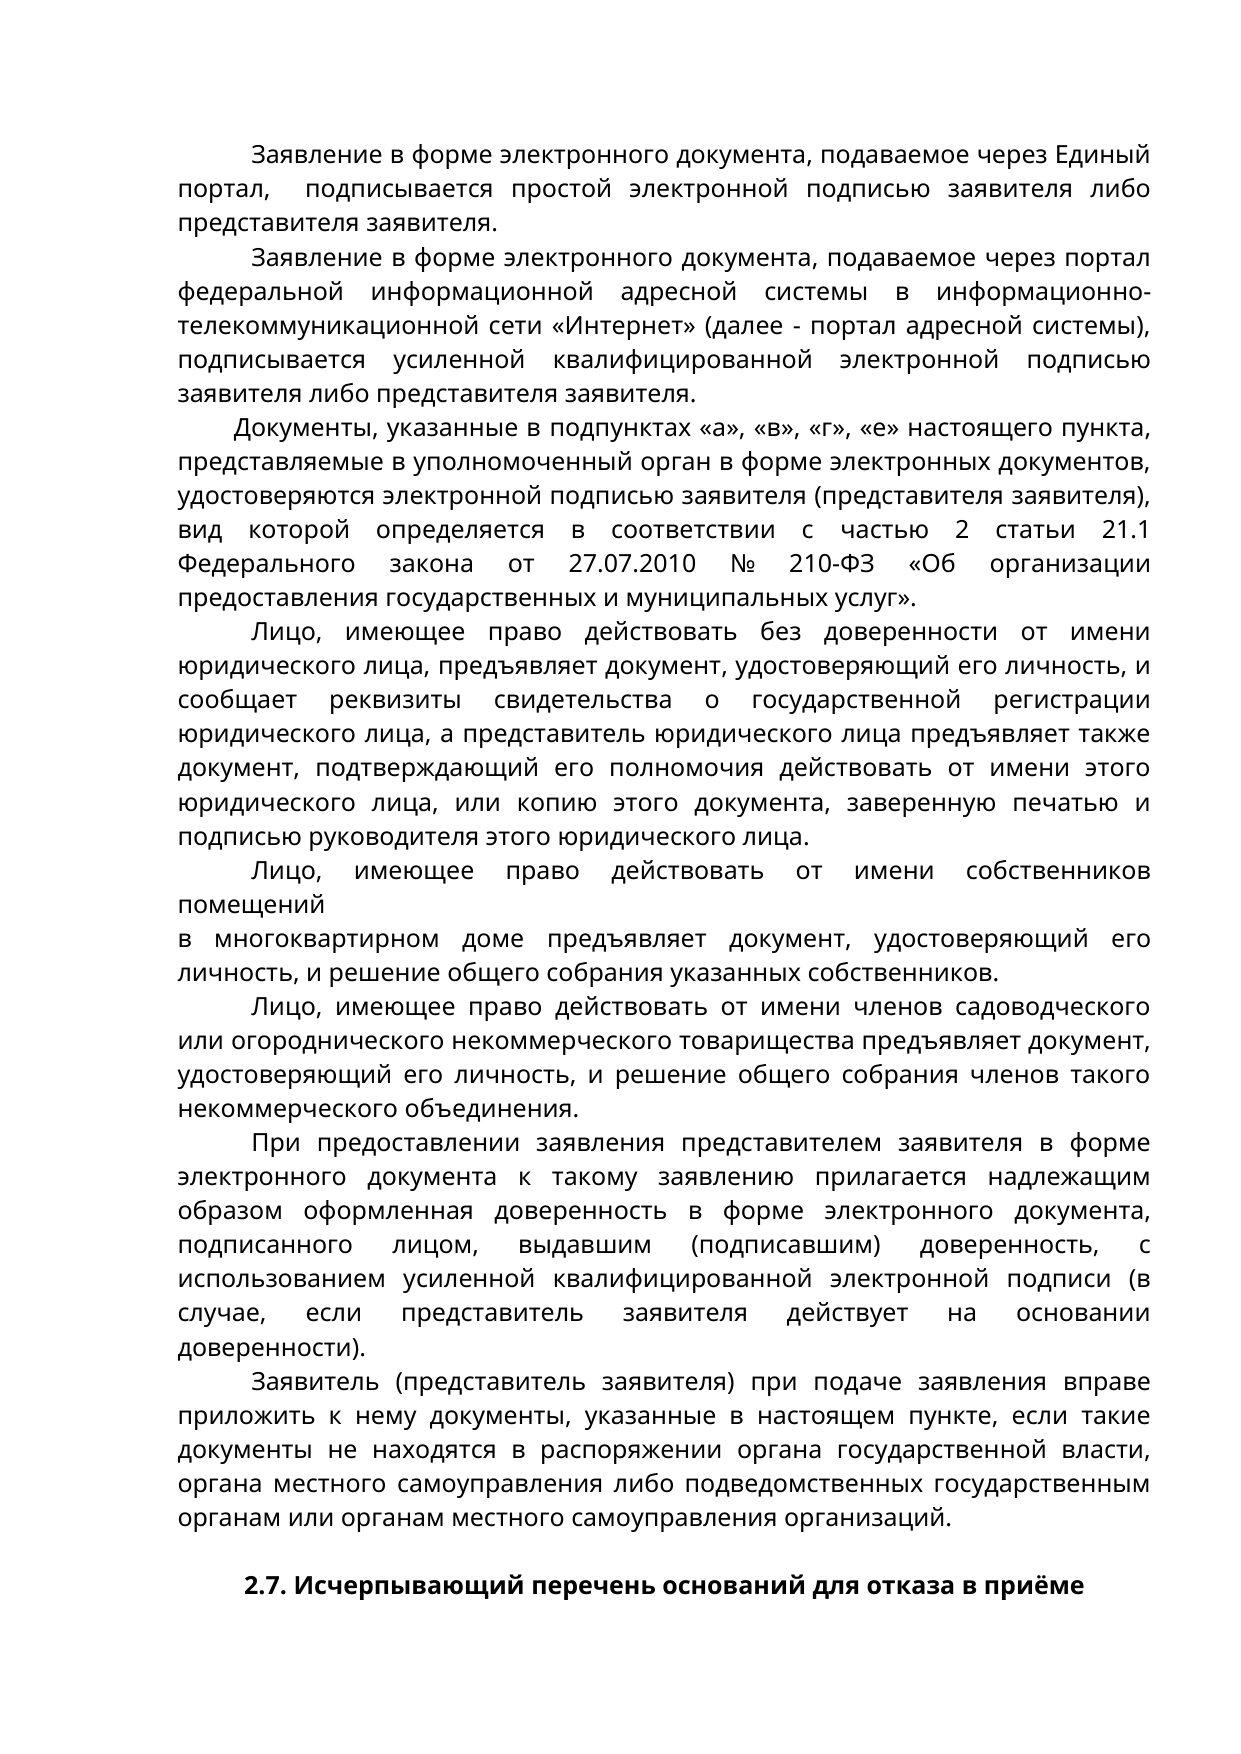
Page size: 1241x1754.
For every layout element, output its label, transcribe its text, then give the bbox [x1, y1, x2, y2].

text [177, 1568, 1152, 1602]
text Лицо, имеющее право действовать от имени собственников помещений в многоквартирном доме предъявляет документ, удостоверяющий его личность, и решение общего собрания указанных собственников. [177, 852, 1152, 988]
text Заявление в форме электронного документа, подаваемое через Единый портал, подписывается простой электронной подписью заявителя либо представителя заявителя. [177, 137, 1152, 239]
text Заявитель (представитель заявителя) при подаче заявления вправе приложить к нему документы, указанные в настоящем пункте, если такие документы не находятся в распоряжении органа государственной власти, органа местного самоуправления либо подведомственных государственным органам или органам местного самоуправления организаций. [177, 1363, 1152, 1533]
text Документы, указанные в подпунктах «а», «в», «г», «е» настоящего пункта, представляемые в уполномоченный орган в форме электронных документов, удостоверяются электронной подписью заявителя (представителя заявителя), вид которой определяется в соответствии с частью 2 статьи 21.1 Федерального закона от 27.07.2010 № 210-ФЗ «Об организации предоставления государственных и муниципальных услуг». [177, 409, 1152, 614]
text Лицо, имеющее право действовать без доверенности от имени юридического лица, предъявляет документ, удостоверяющий его личность, и сообщает реквизиты свидетельства о государственной регистрации юридического лица, а представитель юридического лица предъявляет также документ, подтверждающий его полномочия действовать от имени этого юридического лица, или копию этого документа, заверенную печатью и подписью руководителя этого юридического лица. [177, 614, 1152, 852]
text Лицо, имеющее право действовать от имени членов садоводческого или огороднического некоммерческого товарищества предъявляет документ, удостоверяющий его личность, и решение общего собрания членов такого некоммерческого объединения. [177, 988, 1152, 1125]
text При предоставлении заявления представителем заявителя в форме электронного документа к такому заявлению прилагается надлежащим образом оформленная доверенность в форме электронного документа, подписанного лицом, выдавшим (подписавшим) доверенность, с использованием усиленной квалифицированной электронной подписи (в случае, если представитель заявителя действует на основании доверенности). [177, 1125, 1152, 1363]
text Заявление в форме электронного документа, подаваемое через портал федеральной информационной адресной системы в информационно-телекоммуникационной сети «Интернет» (далее - портал адресной системы), подписывается усиленной квалифицированной электронной подписью заявителя либо представителя заявителя. [177, 239, 1152, 409]
